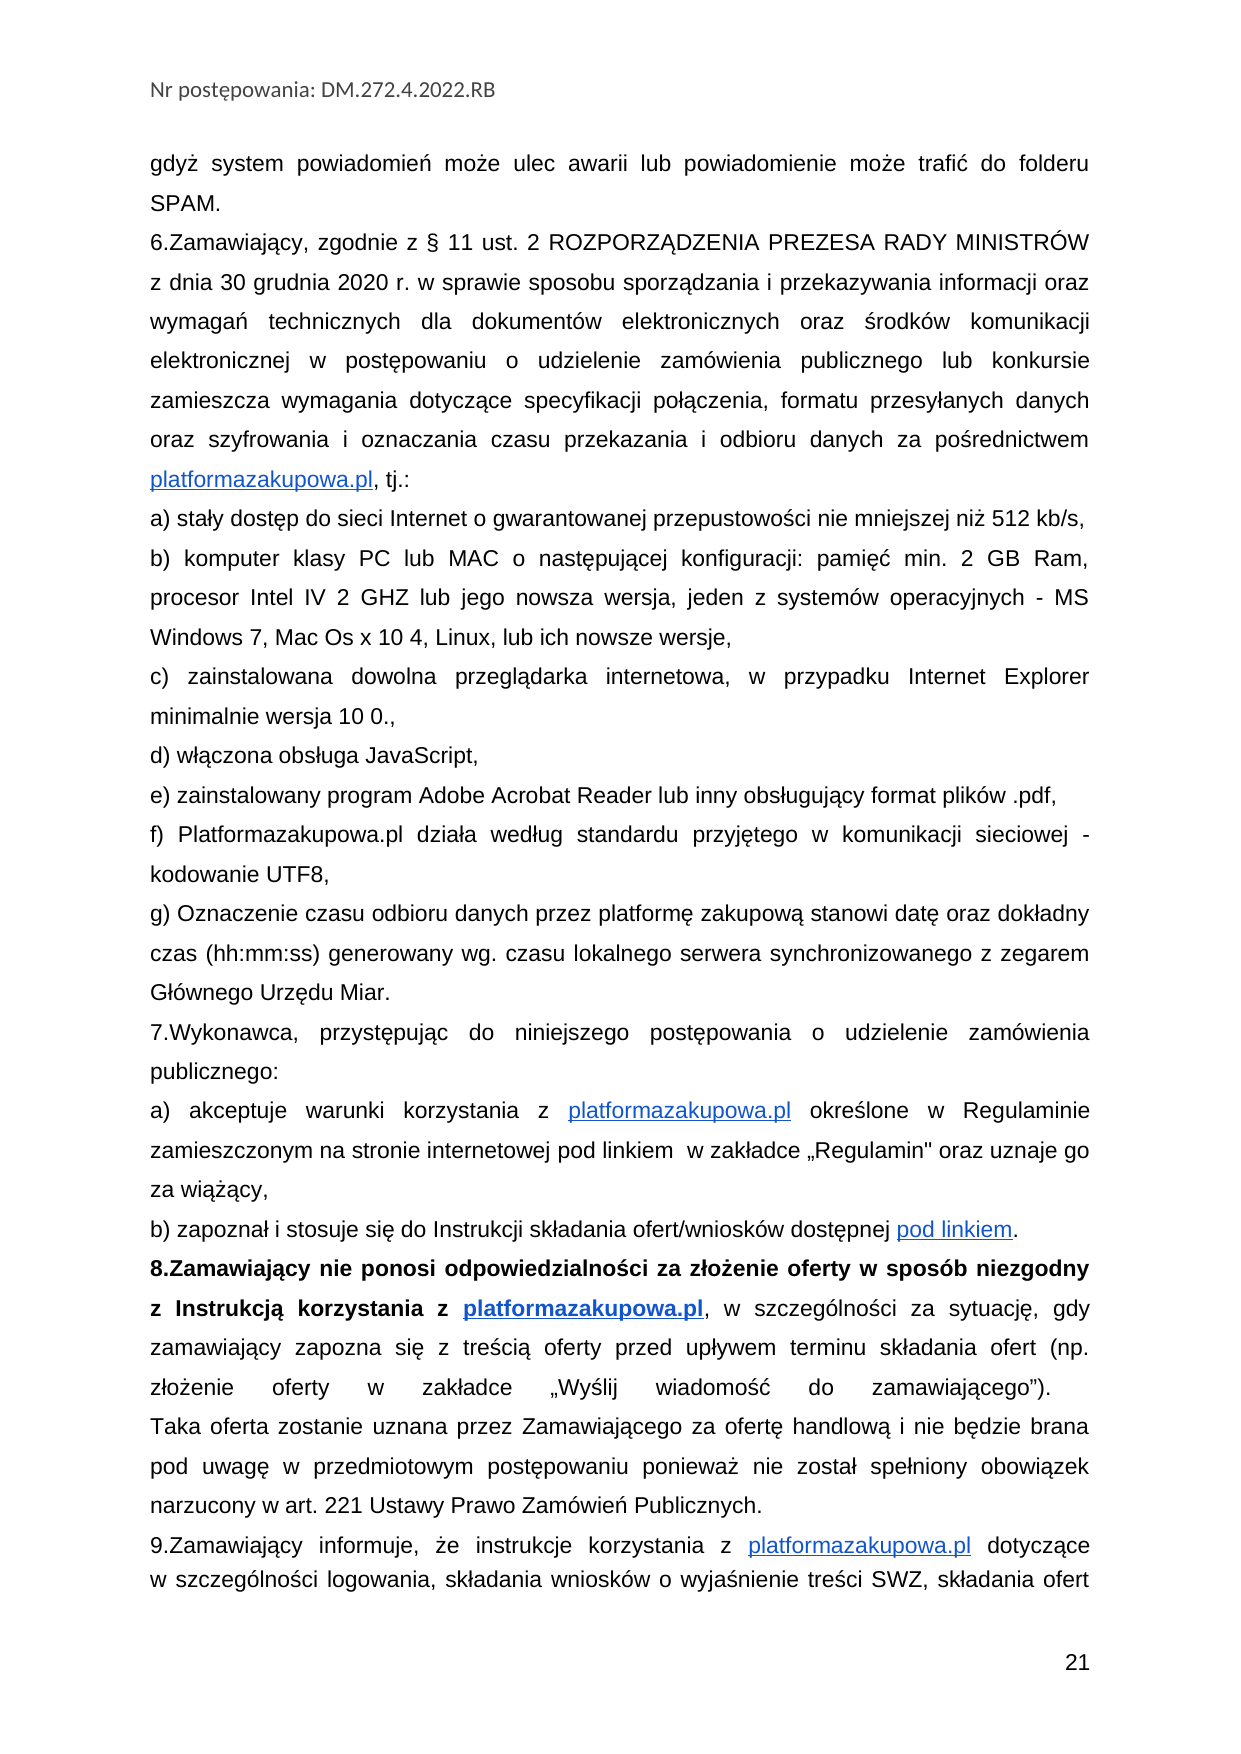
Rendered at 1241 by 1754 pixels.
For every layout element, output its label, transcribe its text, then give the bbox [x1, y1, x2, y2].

text 6.Zamawiający, zgodnie z § 11 ust. 2 ROZPORZĄDZENIA PREZESA RADY MINISTRÓW z dnia 30 grudnia 2020 r. w sprawie sposobu sporządzania i przekazywania informacji oraz wymagań technicznych dla dokumentów elektronicznych oraz środków komunikacji elektronicznej w postępowaniu o udzielenie zamówienia publicznego lub konkursie zamieszcza wymagania dotyczące specyfikacji połączenia, formatu przesyłanych danych oraz szyfrowania i oznaczania czasu przekazania i odbioru danych za pośrednictwem platformazakupowa.pl, tj.: [150, 229, 1090, 492]
text e) zainstalowany program Adobe Acrobat Reader lub inny obsługujący format plików .pdf, [150, 782, 1090, 808]
text g) Oznaczenie czasu odbioru danych przez platformę zakupową stanowi datę oraz dokładny czas (hh:mm:ss) generowany wg. czasu lokalnego serwera synchronizowanego z zegarem Głównego Urzędu Miar. [150, 900, 1090, 1005]
text 8.Zamawiający nie ponosi odpowiedzialności za złożenie oferty w sposób niezgodny z Instrukcją korzystania z platformazakupowa.pl, w szczególności za sytuację, gdy zamawiający zapozna się z treścią oferty przed upływem terminu składania ofert (np. złożenie oferty w zakładce „Wyślij wiadomość do zamawiającego”). Taka oferta zostanie uznana przez Zamawiającego za ofertę handlową i nie będzie brana pod uwagę w przedmiotowym postępowaniu ponieważ nie został spełniony obowiązek narzucony w art. 221 Ustawy Prawo Zamówień Publicznych. [150, 1255, 1090, 1519]
text a) stały dostęp do sieci Internet o gwarantowanej przepustowości nie mniejszej niż 512 kb/s, [150, 505, 1090, 532]
text c) zainstalowana dowolna przeglądarka internetowa, w przypadku Internet Explorer minimalnie wersja 10 0., [150, 663, 1090, 729]
text b) zapoznał i stosuje się do Instrukcji składania ofert/wniosków dostępnej pod linkiem. [150, 1216, 1090, 1242]
text d) włączona obsługa JavaScript, [150, 742, 1090, 768]
text a) akceptuje warunki korzystania z platformazakupowa.pl określone w Regulaminie zamieszczonym na stronie internetowej pod linkiem w zakładce „Regulamin" oraz uznaje go za wiążący, [150, 1097, 1090, 1203]
text 7.Wykonawca, przystępując do niniejszego postępowania o udzielenie zamówienia publicznego: [150, 1018, 1090, 1084]
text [150, 150, 1090, 216]
text f) Platformazakupowa.pl działa według standardu przyjętego w komunikacji sieciowej - kodowanie UTF8, [150, 821, 1090, 887]
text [150, 1532, 1090, 1592]
text b) komputer klasy PC lub MAC o następującej konfiguracji: pamięć min. 2 GB Ram, procesor Intel IV 2 GHZ lub jego nowsza wersja, jeden z systemów operacyjnych - MS Windows 7, Mac Os x 10 4, Linux, lub ich nowsze wersje, [150, 545, 1090, 650]
